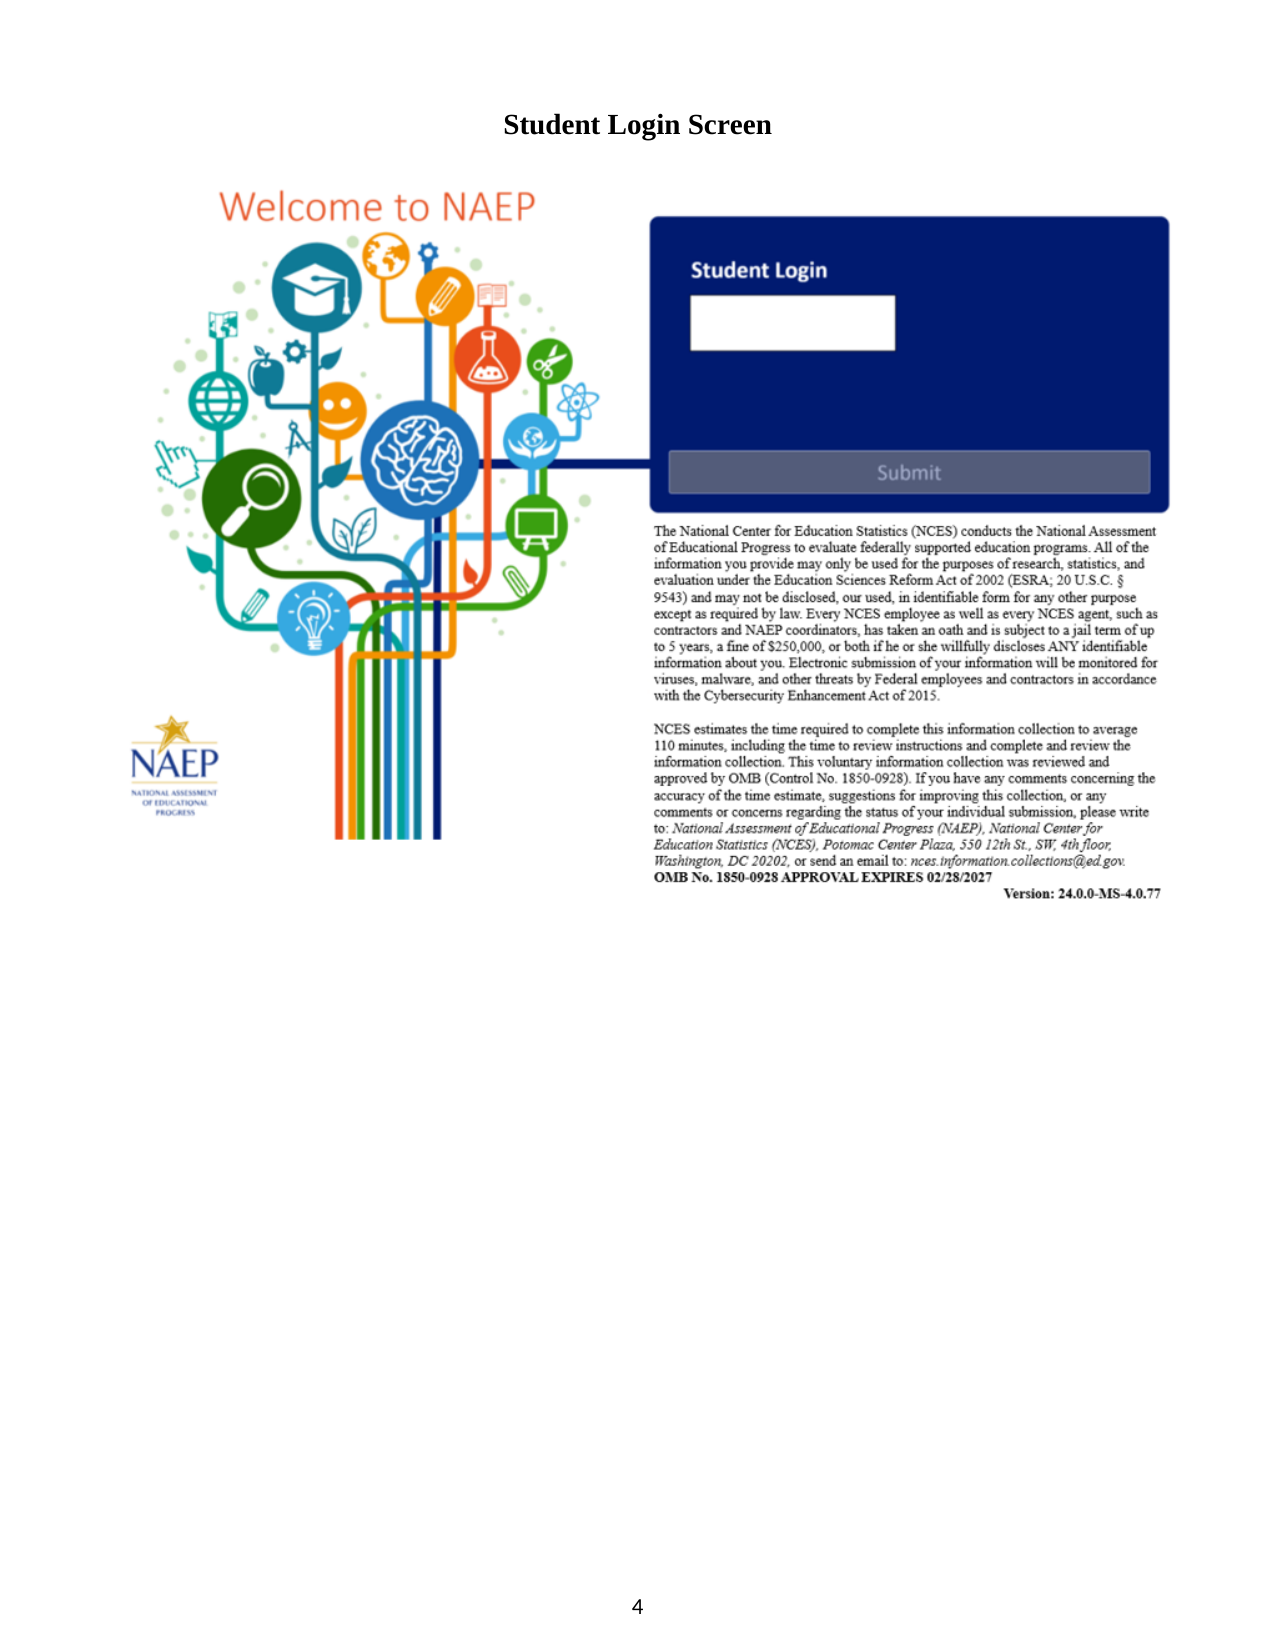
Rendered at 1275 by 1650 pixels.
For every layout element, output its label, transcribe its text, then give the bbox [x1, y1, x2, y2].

picture [90, 145, 1186, 921]
subtitle Student Login Screen [90, 107, 1185, 141]
